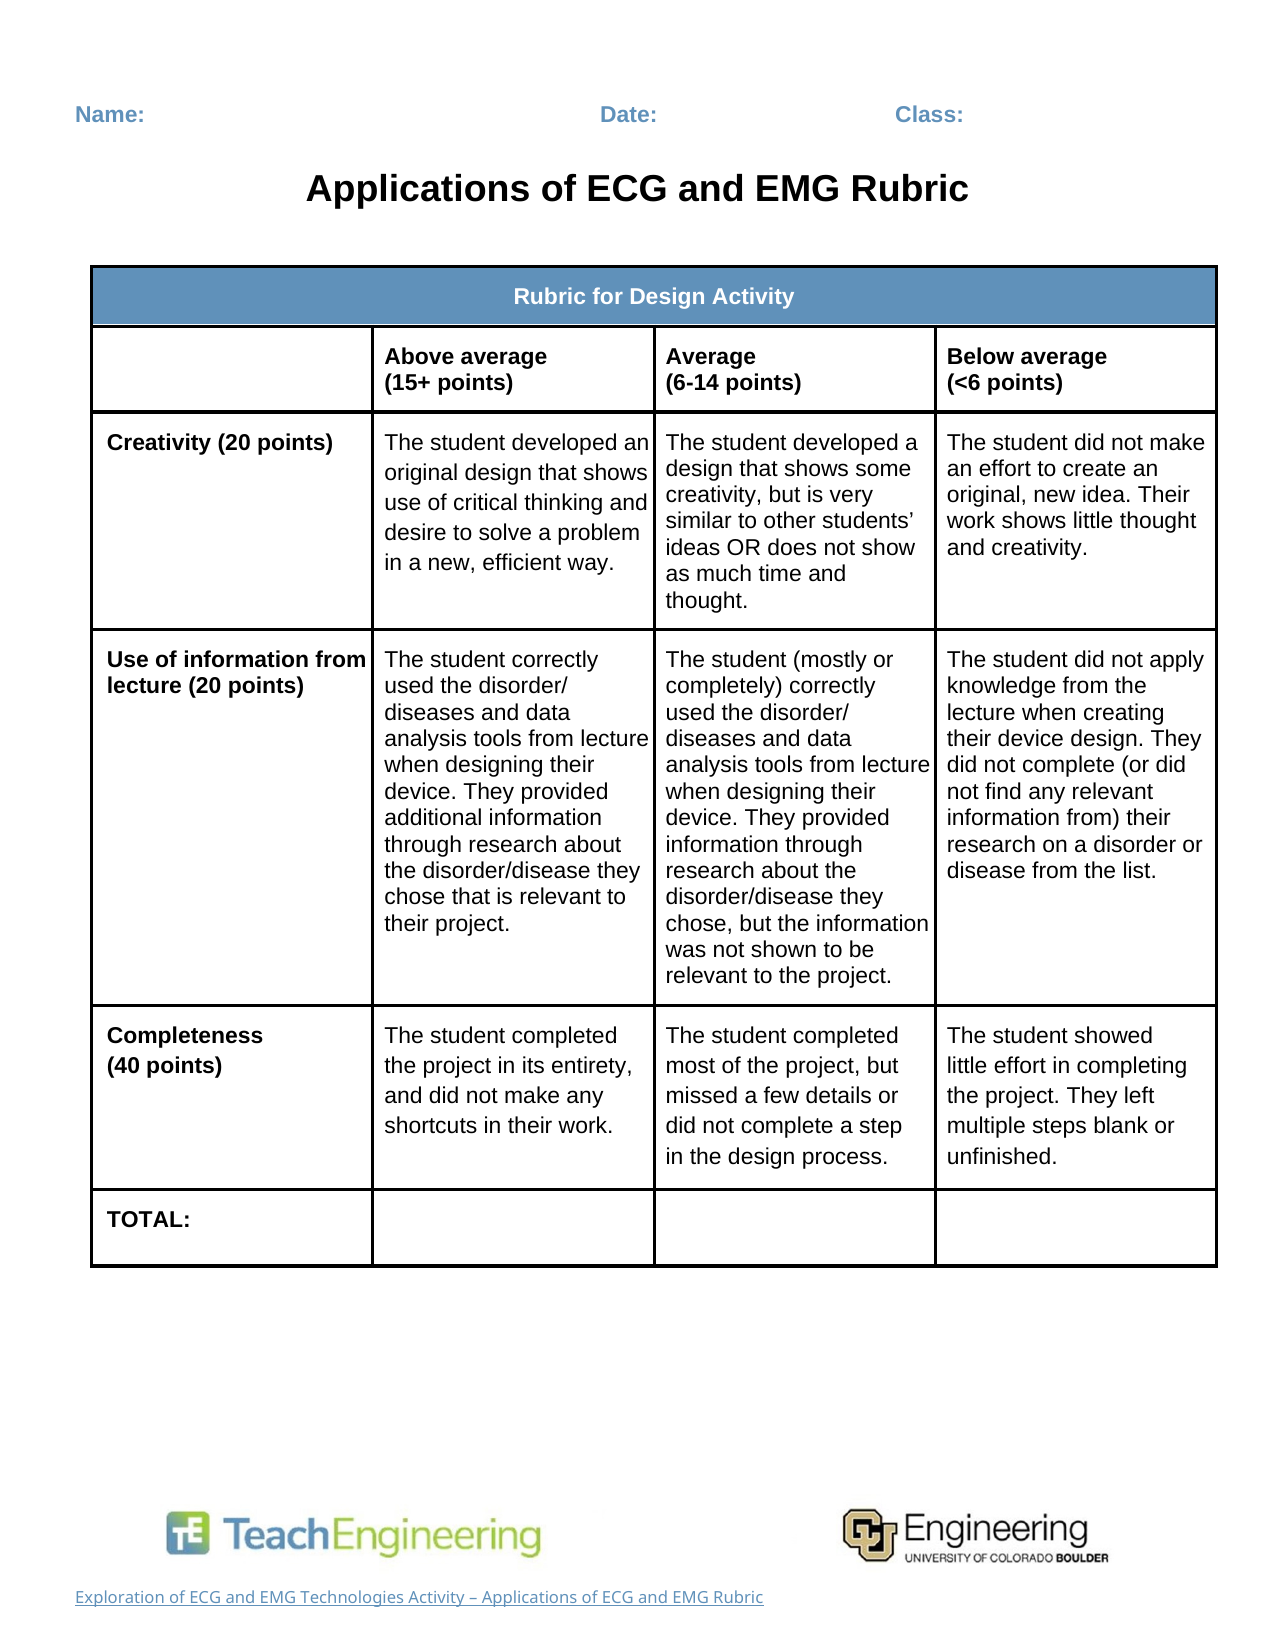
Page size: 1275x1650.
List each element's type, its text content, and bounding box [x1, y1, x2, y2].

table_cell Creativity (20 points) [93, 414, 371, 628]
table_cell The student (mostly or completely) correctly used the disorder/ diseases and data analysis tools from lecture when designing their device. They provided information through research about the disorder/disease they chose, but the information was not shown to be relevant to the project. [656, 631, 934, 1004]
table_cell The student showed little effort in completing the project. They left multiple steps blank or unfinished. [937, 1007, 1215, 1188]
table_cell The student did not apply knowledge from the lecture when creating their device design. They did not complete (or did not find any relevant information from) their research on a disorder or disease from the list. [937, 631, 1215, 1004]
table_cell The student did not make an effort to create an original, new idea. Their work shows little thought and creativity. [937, 414, 1215, 628]
table_cell The student correctly used the disorder/ diseases and data analysis tools from lecture when designing their device. They provided additional information through research about the disorder/disease they chose that is relevant to their project. [374, 631, 653, 1004]
table_cell The student developed a design that shows some creativity, but is very similar to other students’ ideas OR does not show as much time and thought. [656, 414, 934, 628]
table_cell Completeness (40 points) [93, 1007, 371, 1188]
table_cell Above average (15+ points) [374, 328, 653, 410]
table_cell [374, 1191, 653, 1264]
table_cell [656, 1191, 934, 1264]
table_cell The student developed an original design that shows use of critical thinking and desire to solve a problem in a new, efficient way. [374, 414, 653, 628]
table_cell Below average (<6 points) [937, 328, 1215, 410]
table_cell The student completed the project in its entirety, and did not make any shortcuts in their work. [374, 1007, 653, 1188]
table_cell TOTAL: [93, 1191, 371, 1264]
table_cell The student completed most of the project, but missed a few details or did not complete a step in the design process. [656, 1007, 934, 1188]
table_cell [93, 328, 371, 410]
text Applications of ECG and EMG Rubric [75, 166, 1200, 209]
table_cell [937, 1191, 1215, 1264]
picture [150, 1494, 1125, 1582]
table_header Rubric for Design Activity [93, 268, 1215, 324]
table_cell Average (6-14 points) [656, 328, 934, 410]
table_cell Use of information from lecture (20 points) [93, 631, 371, 1004]
